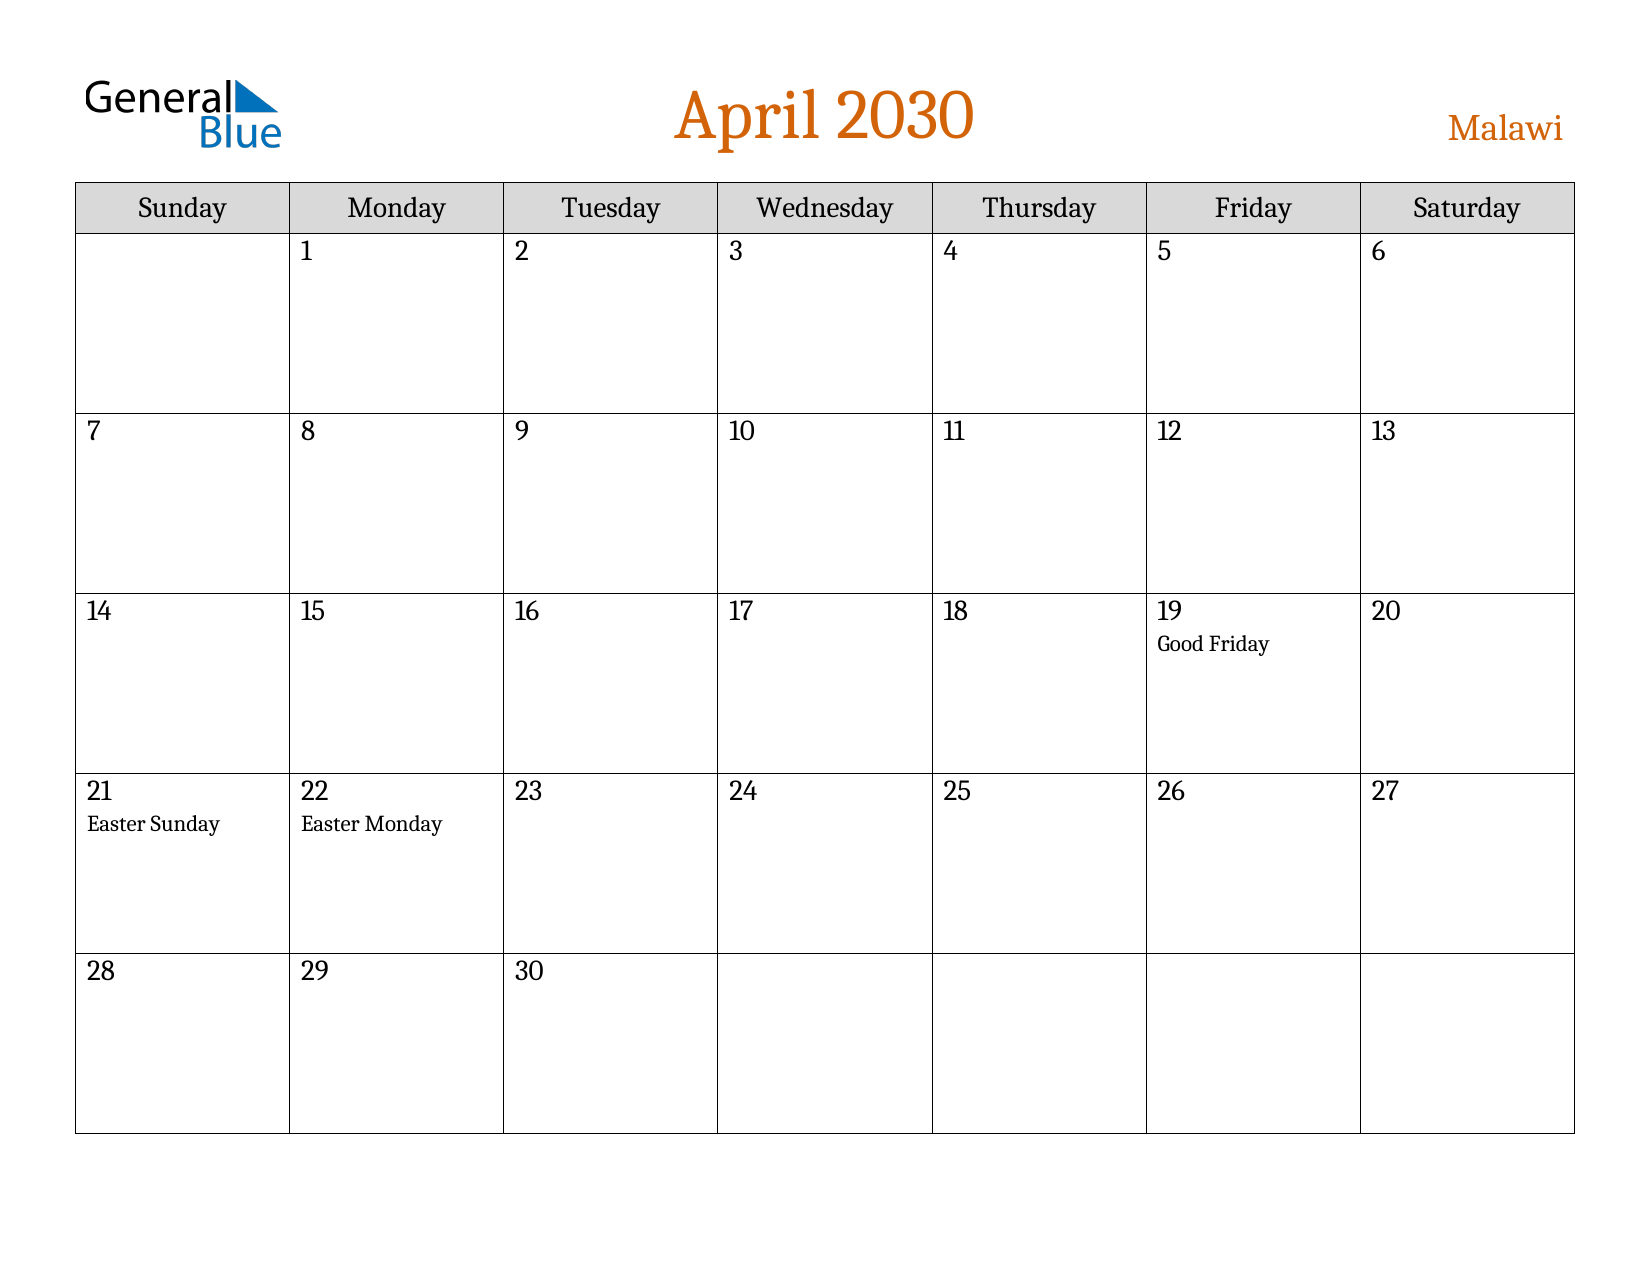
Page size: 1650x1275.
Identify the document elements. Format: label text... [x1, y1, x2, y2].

table_cell 16 [504, 594, 717, 630]
table_cell 12 [1147, 414, 1360, 450]
table_cell [504, 990, 717, 1133]
table_cell [1361, 450, 1574, 593]
table_cell [504, 270, 717, 413]
table_cell Sunday [76, 183, 289, 233]
table_cell Easter Sunday [76, 810, 289, 953]
table_cell [718, 450, 932, 593]
table_cell 28 [76, 954, 289, 990]
table_cell 21 [76, 774, 289, 810]
table_cell 23 [504, 774, 717, 810]
table_cell [290, 450, 503, 593]
table_cell 6 [1361, 234, 1574, 270]
table_cell [933, 954, 1146, 990]
table_cell 4 [933, 234, 1146, 270]
table_header [76, 75, 503, 182]
table_cell [1361, 954, 1574, 990]
picture [86, 80, 281, 148]
table_cell 30 [504, 954, 717, 990]
table_cell [1361, 990, 1574, 1133]
table_cell [933, 810, 1146, 953]
table_cell 17 [718, 594, 932, 630]
table_cell [290, 270, 503, 413]
table_cell Easter Monday [290, 810, 503, 953]
table_cell 2 [504, 234, 717, 270]
table_cell 24 [718, 774, 932, 810]
table_cell [290, 990, 503, 1133]
table_cell 11 [933, 414, 1146, 450]
table_cell 25 [933, 774, 1146, 810]
table_cell Saturday [1361, 183, 1574, 233]
table_cell 18 [933, 594, 1146, 630]
table_cell [76, 990, 289, 1133]
table_cell 7 [76, 414, 289, 450]
table_header April 2030 [504, 75, 1146, 182]
table_cell [1147, 954, 1360, 990]
table_cell 1 [290, 234, 503, 270]
table_cell [718, 954, 932, 990]
table_cell Tuesday [504, 183, 717, 233]
table_cell 29 [290, 954, 503, 990]
table_cell [1147, 450, 1360, 593]
table_header Malawi [1146, 75, 1574, 182]
table_cell Friday [1147, 183, 1360, 233]
table_cell Wednesday [718, 183, 932, 233]
table_cell [76, 270, 289, 413]
table_cell 14 [76, 594, 289, 630]
table_cell [1147, 990, 1360, 1133]
table_cell 26 [1147, 774, 1360, 810]
table_cell Thursday [933, 183, 1146, 233]
table_cell [290, 630, 503, 773]
table_cell [1361, 810, 1574, 953]
table_cell 10 [718, 414, 932, 450]
table_cell [718, 630, 932, 773]
table_cell 13 [1361, 414, 1574, 450]
table_cell [718, 270, 932, 413]
table_cell [718, 990, 932, 1133]
table_cell [1147, 810, 1360, 953]
table_cell [76, 630, 289, 773]
table_cell 27 [1361, 774, 1574, 810]
table_cell [933, 450, 1146, 593]
table_cell [1361, 630, 1574, 773]
table_cell 22 [290, 774, 503, 810]
table_cell 8 [290, 414, 503, 450]
table_cell Monday [290, 183, 503, 233]
table_cell 15 [290, 594, 503, 630]
table_cell [718, 810, 932, 953]
table_cell [504, 450, 717, 593]
table_cell [76, 450, 289, 593]
table_cell 5 [1147, 234, 1360, 270]
table_cell [76, 234, 289, 270]
table_cell [504, 630, 717, 773]
table_cell [504, 810, 717, 953]
table_cell [1361, 270, 1574, 413]
table_cell [933, 270, 1146, 413]
table_cell [933, 990, 1146, 1133]
table_cell 9 [504, 414, 717, 450]
table_cell 20 [1361, 594, 1574, 630]
table_cell [933, 630, 1146, 773]
table_cell [1147, 270, 1360, 413]
table_cell 19 [1147, 594, 1360, 630]
table_cell 3 [718, 234, 932, 270]
table_cell Good Friday [1147, 630, 1360, 773]
